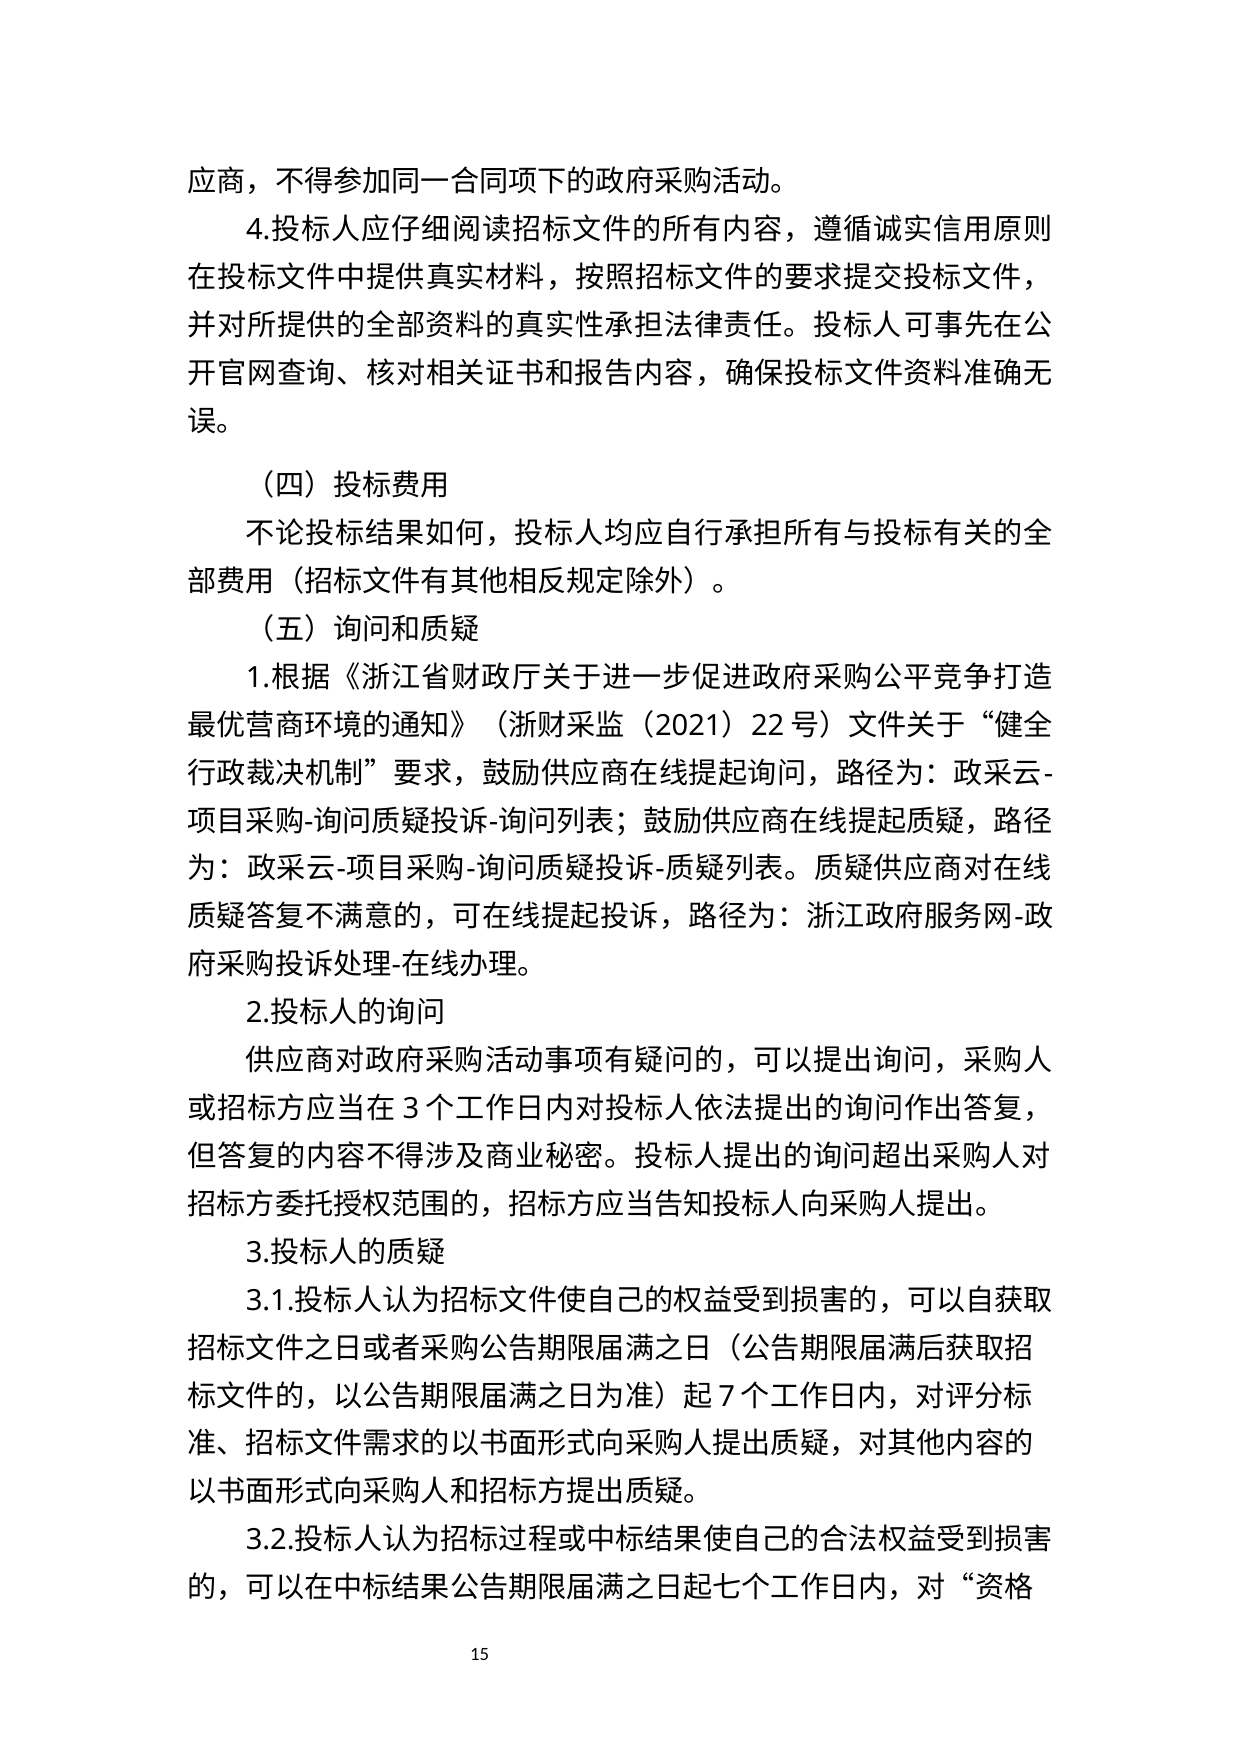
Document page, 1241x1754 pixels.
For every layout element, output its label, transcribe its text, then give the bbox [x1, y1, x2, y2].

text 1.根据《浙江省财政厅关于进一步促进政府采购公平竞争打造最优营商环境的通知》（浙财采监（2021）22号）文件关于“健全行政裁决机制”要求，鼓励供应商在线提起询问，路径为：政采云-项目采购-询问质疑投诉-询问列表；鼓励供应商在线提起质疑，路径为：政采云-项目采购-询问质疑投诉-质疑列表。质疑供应商对在线质疑答复不满意的，可在线提起投诉，路径为：浙江政府服务网-政府采购投诉处理-在线办理。 [187, 649, 1053, 984]
text （四）投标费用 [187, 457, 1053, 505]
text （五）询问和质疑 [187, 601, 1053, 649]
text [187, 153, 1053, 201]
text 不论投标结果如何，投标人均应自行承担所有与投标有关的全部费用（招标文件有其他相反规定除外）。 [187, 505, 1053, 601]
text 4.投标人应仔细阅读招标文件的所有内容，遵循诚实信用原则在投标文件中提供真实材料，按照招标文件的要求提交投标文件，并对所提供的全部资料的真实性承担法律责任。投标人可事先在公开官网查询、核对相关证书和报告内容，确保投标文件资料准确无误。 [187, 201, 1053, 441]
text 3.投标人的质疑 [187, 1224, 1053, 1272]
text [187, 1511, 1053, 1607]
text 供应商对政府采购活动事项有疑问的，可以提出询问，采购人或招标方应当在3个工作日内对投标人依法提出的询问作出答复，但答复的内容不得涉及商业秘密。投标人提出的询问超出采购人对招标方委托授权范围的，招标方应当告知投标人向采购人提出。 [187, 1032, 1053, 1224]
text 3.1.投标人认为招标文件使自己的权益受到损害的，可以自获取招标文件之日或者采购公告期限届满之日（公告期限届满后获取招标文件的，以公告期限届满之日为准）起7个工作日内，对评分标准、招标文件需求的以书面形式向采购人提出质疑，对其他内容的以书面形式向采购人和招标方提出质疑。 [187, 1272, 1053, 1511]
text 2.投标人的询问 [187, 984, 1053, 1032]
